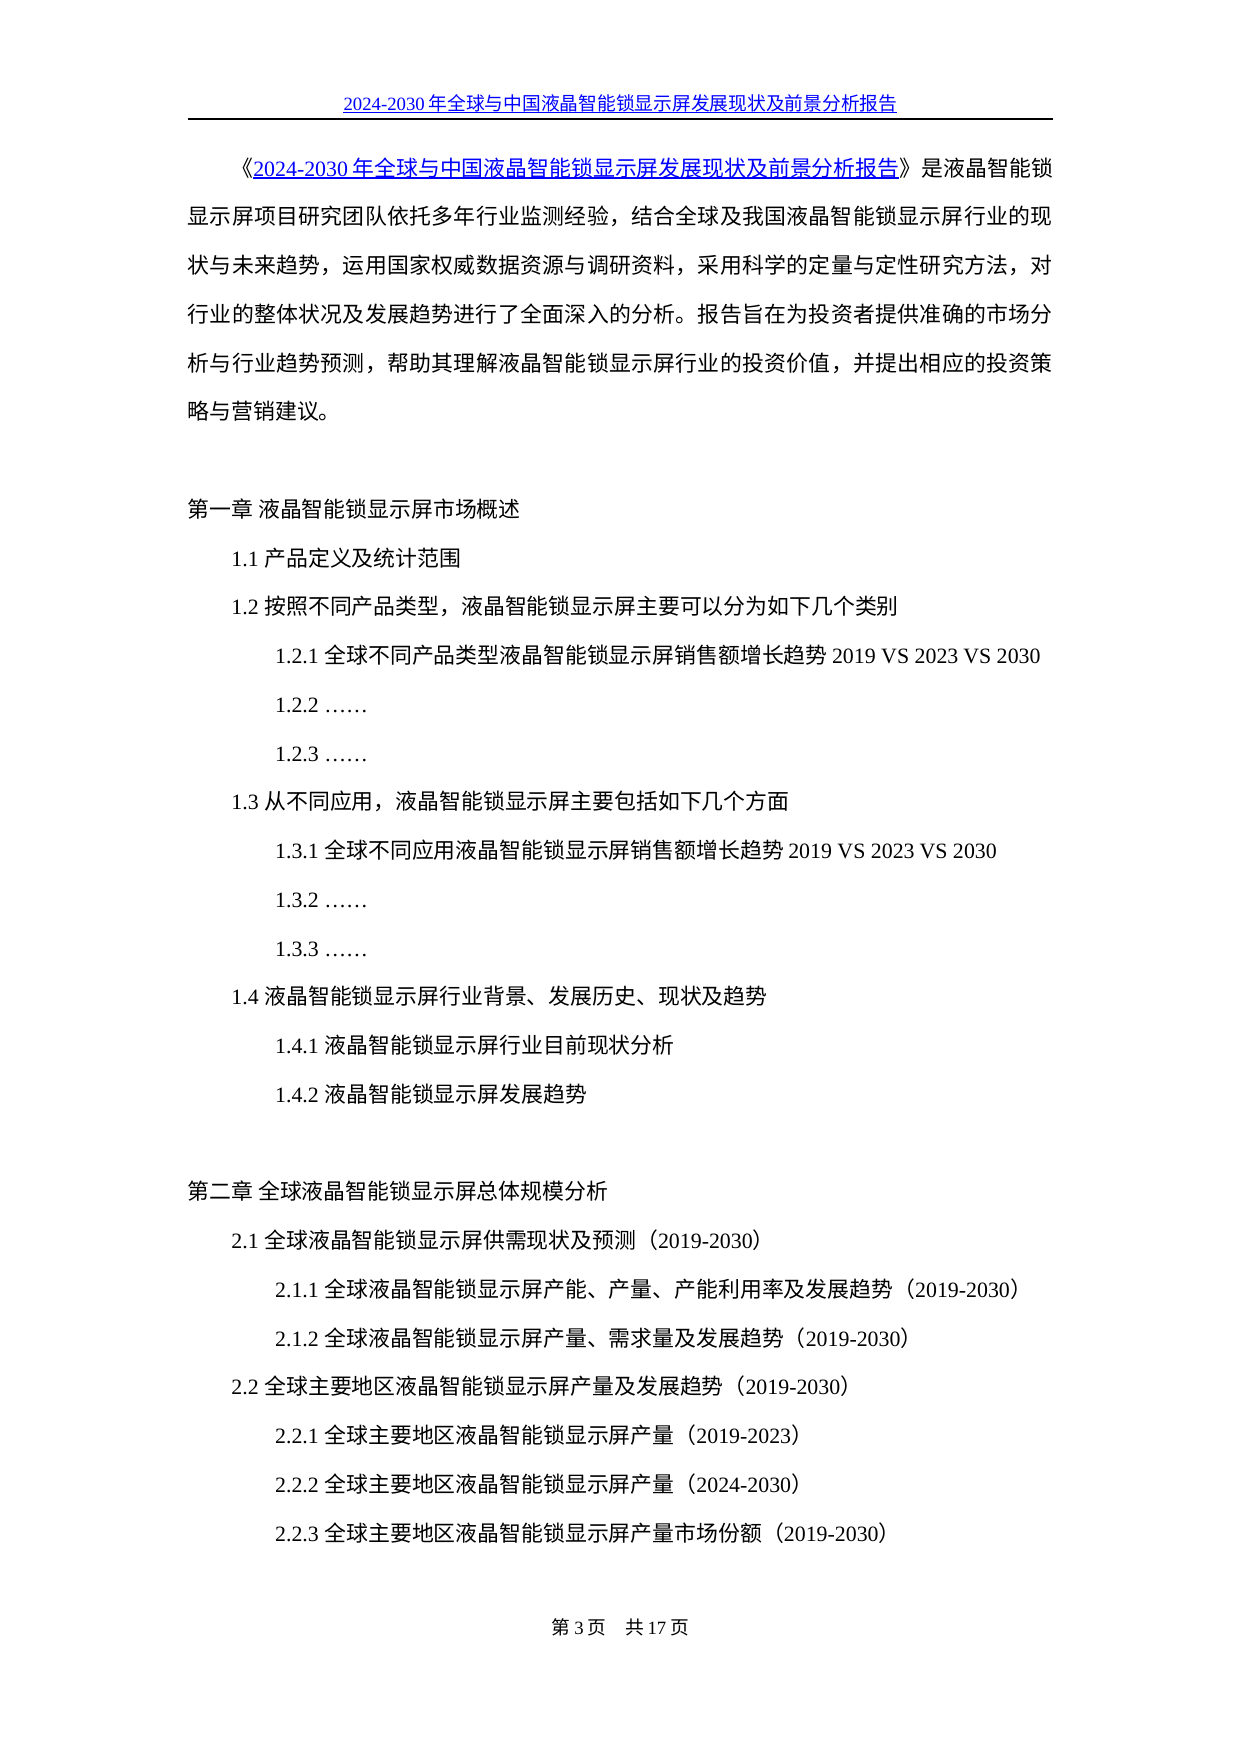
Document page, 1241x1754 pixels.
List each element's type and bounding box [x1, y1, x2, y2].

text [187, 150, 1053, 1548]
